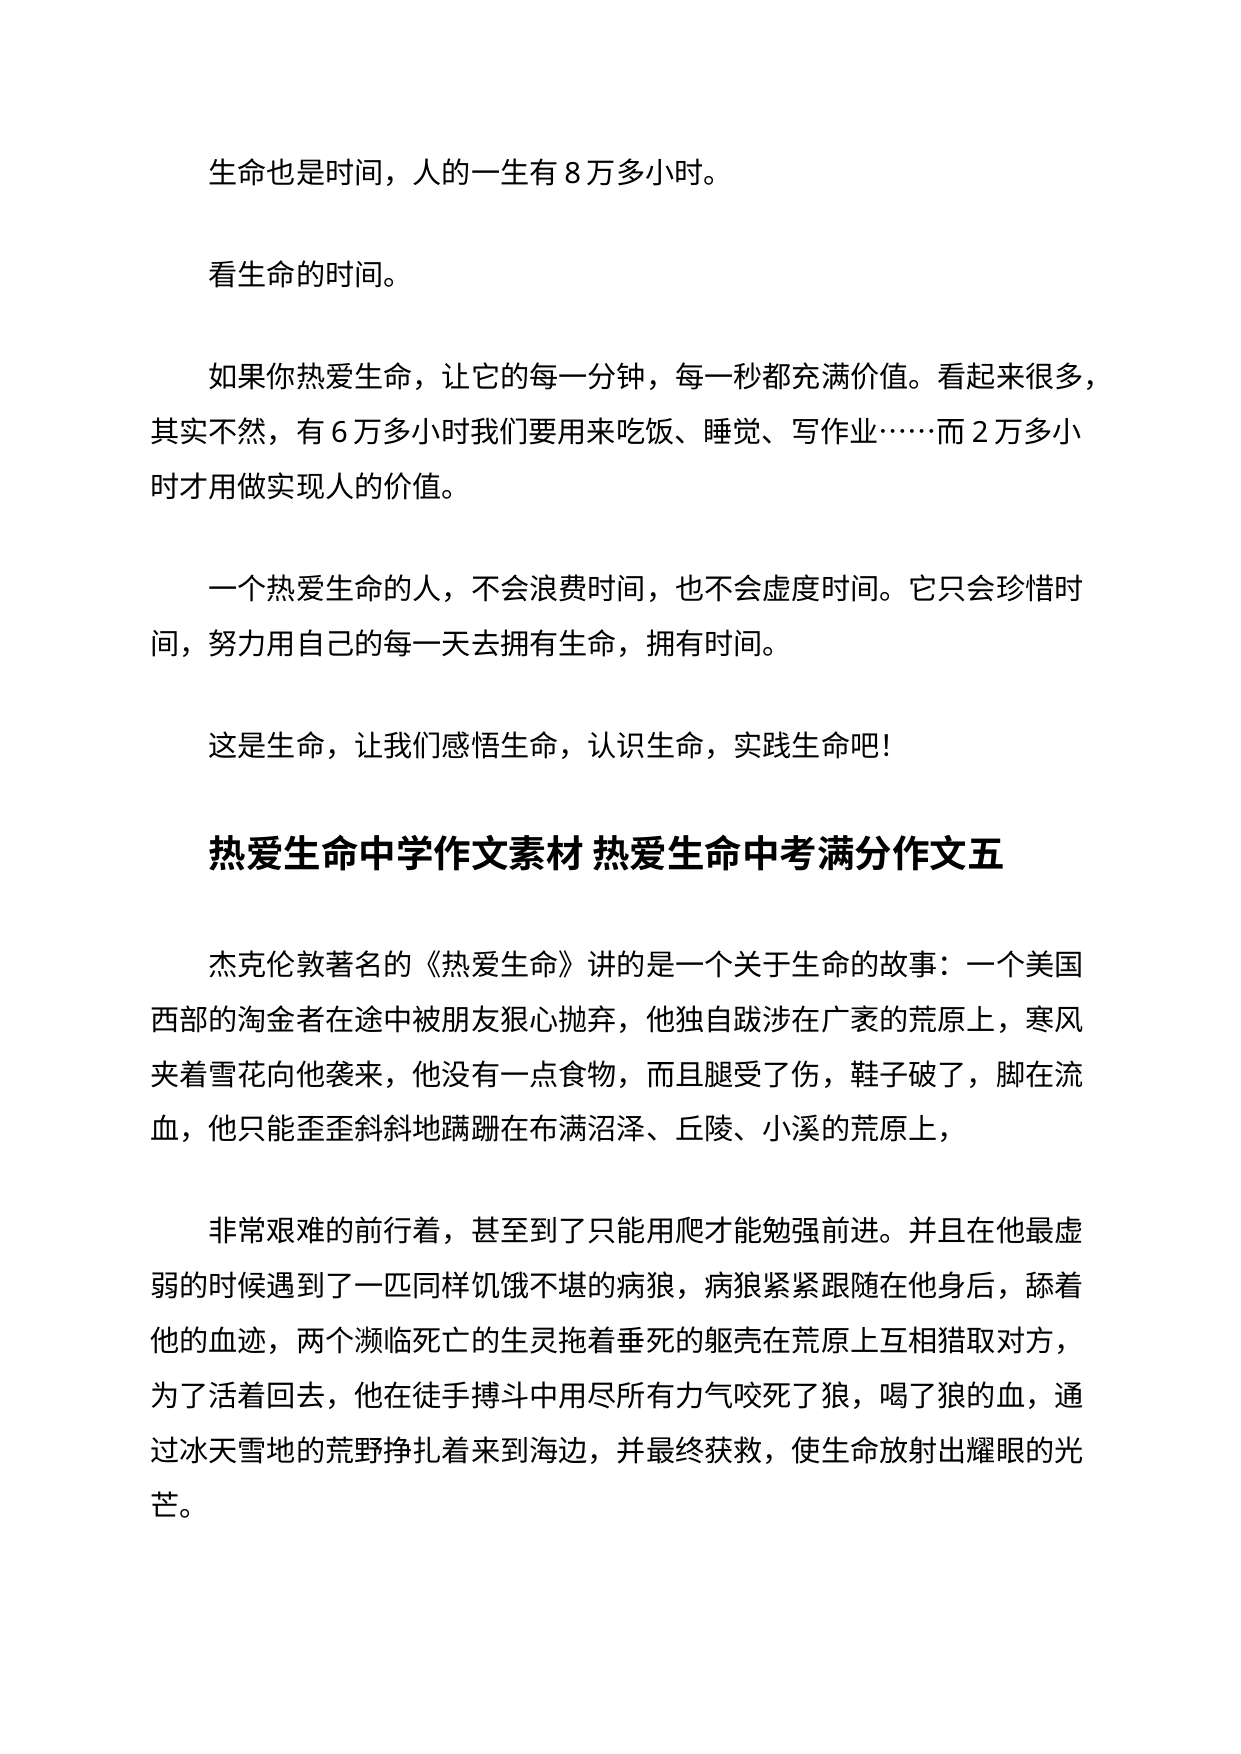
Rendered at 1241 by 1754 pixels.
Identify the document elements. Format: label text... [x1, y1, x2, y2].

text 这是生命，让我们感悟生命，认识生命，实践生命吧！ [150, 722, 1090, 764]
text 一个热爱生命的人，不会浪费时间，也不会虚度时间。它只会珍惜时间，努力用自己的每一天去拥有生命，拥有时间。 [150, 565, 1090, 663]
text 如果你热爱生命，让它的每一分钟，每一秒都充满价值。看起来很多，其实不然，有6万多小时我们要用来吃饭、睡觉、写作业……而2万多小时才用做实现人的价值。 [150, 354, 1090, 506]
text 非常艰难的前行着，甚至到了只能用爬才能勉强前进。并且在他最虚弱的时候遇到了一匹同样饥饿不堪的病狼，病狼紧紧跟随在他身后，舔着他的血迹，两个濒临死亡的生灵拖着垂死的躯壳在荒原上互相猎取对方，为了活着回去，他在徒手搏斗中用尽所有力气咬死了狼，喝了狼的血，通过冰天雪地的荒野挣扎着来到海边，并最终获救，使生命放射出耀眼的光芒。 [150, 1208, 1090, 1524]
text 杰克伦敦著名的《热爱生命》讲的是一个关于生命的故事：一个美国西部的淘金者在途中被朋友狠心抛弃，他独自跋涉在广袤的荒原上，寒风夹着雪花向他袭来，他没有一点食物，而且腿受了伤，鞋子破了，脚在流血，他只能歪歪斜斜地蹒跚在布满沼泽、丘陵、小溪的荒原上， [150, 941, 1090, 1148]
text 热爱生命中学作文素材 热爱生命中考满分作文五 [150, 824, 1090, 878]
text 看生命的时间。 [150, 252, 1090, 294]
text 生命也是时间，人的一生有8万多小时。 [150, 150, 1090, 192]
